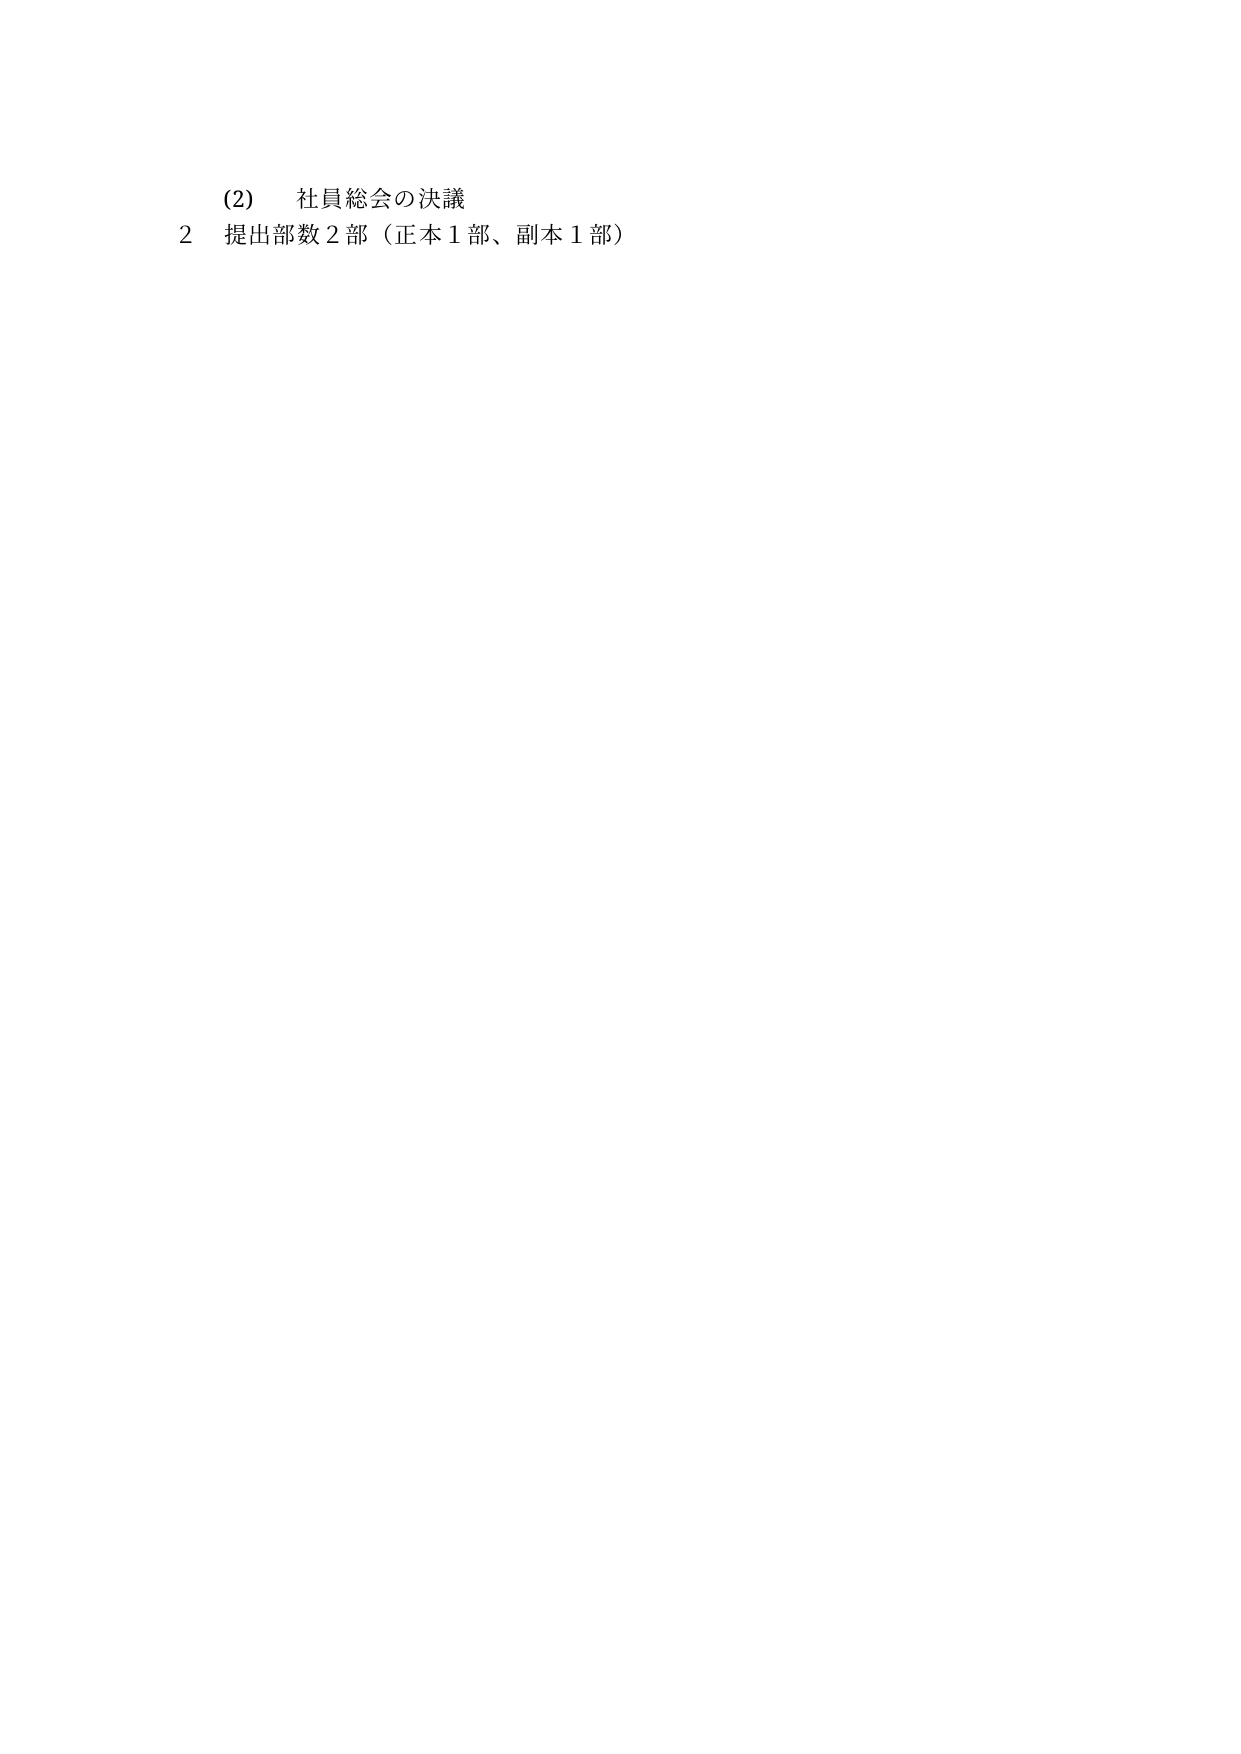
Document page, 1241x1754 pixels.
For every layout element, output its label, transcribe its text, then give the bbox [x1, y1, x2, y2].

text ２ 提出部数２部（正本１部、副本１部） [150, 216, 1149, 252]
text (2)社員総会の決議 [150, 179, 1149, 216]
